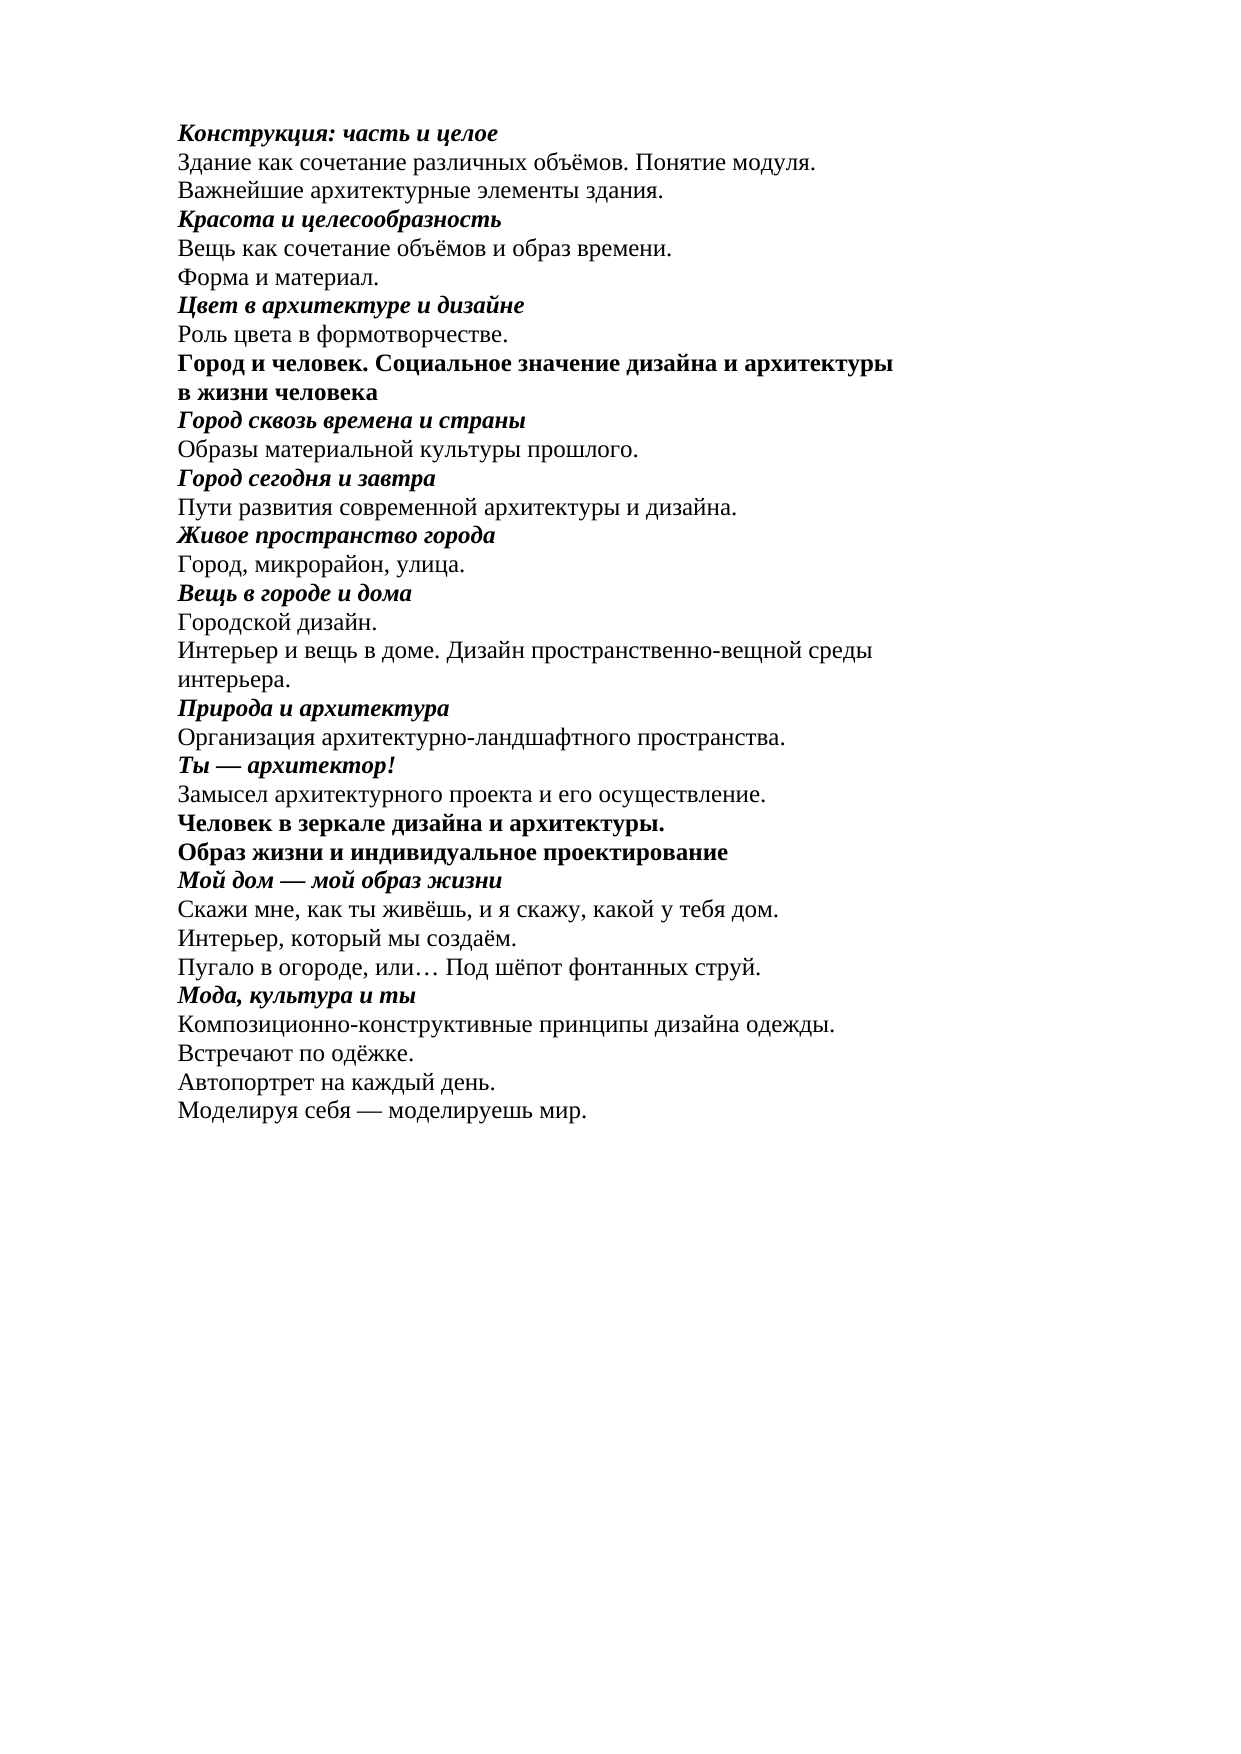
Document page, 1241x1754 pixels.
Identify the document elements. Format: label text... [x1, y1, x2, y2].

text в жизни человека [177, 377, 1152, 406]
text Важнейшие архитектурные элементы здания. [177, 176, 1152, 204]
text Город сквозь времена и страны [177, 406, 1152, 434]
text Природа и архитектура [177, 693, 1152, 722]
text Вещь в городе и дома [177, 578, 1152, 607]
text Город и человек. Социальное значение дизайна и архитектуры [177, 348, 1152, 377]
text Город сегодня и завтра [177, 463, 1152, 492]
text Здание как сочетание различных объёмов. Понятие модуля. [177, 147, 1152, 176]
text Форма и материал. [177, 262, 1152, 291]
text Интерьер и вещь в доме. Дизайн пространственно-вещной среды [177, 636, 1152, 664]
text Пугало в огороде, или… Под шёпот фонтанных струй. [177, 952, 1152, 981]
text Ты — архитектор! [177, 751, 1152, 779]
text Замысел архитектурного проекта и его осуществление. [177, 779, 1152, 808]
text Пути развития современной архитектуры и дизайна. [177, 492, 1152, 521]
text Скажи мне, как ты живёшь, и я скажу, какой у тебя дом. [177, 894, 1152, 923]
text Человек в зеркале дизайна и архитектуры. [177, 808, 1152, 837]
text Интерьер, который мы создаём. [177, 923, 1152, 952]
text Живое пространство города [177, 521, 1152, 549]
text Мода, культура и ты [177, 981, 1152, 1009]
text Образы материальной культуры прошлого. [177, 434, 1152, 463]
text Мой дом — мой образ жизни [177, 866, 1152, 894]
text Композиционно-конструктивные принципы дизайна одежды. [177, 1009, 1152, 1038]
text Конструкция: часть и целое [177, 118, 1152, 147]
text Город, микрорайон, улица. [177, 549, 1152, 578]
text Автопортрет на каждый день. [177, 1067, 1152, 1096]
text Встречают по одёжке. [177, 1038, 1152, 1067]
text Роль цвета в формотворчестве. [177, 319, 1152, 348]
text Моделируя себя — моделируешь мир. [177, 1096, 1152, 1124]
text интерьера. [177, 664, 1152, 693]
text Красота и целесообразность [177, 204, 1152, 233]
text Цвет в архитектуре и дизайне [177, 291, 1152, 319]
text Городской дизайн. [177, 607, 1152, 636]
text Образ жизни и индивидуальное проектирование [177, 837, 1152, 866]
text Организация архитектурно-ландшафтного пространства. [177, 722, 1152, 751]
text Вещь как сочетание объёмов и образ времени. [177, 233, 1152, 262]
